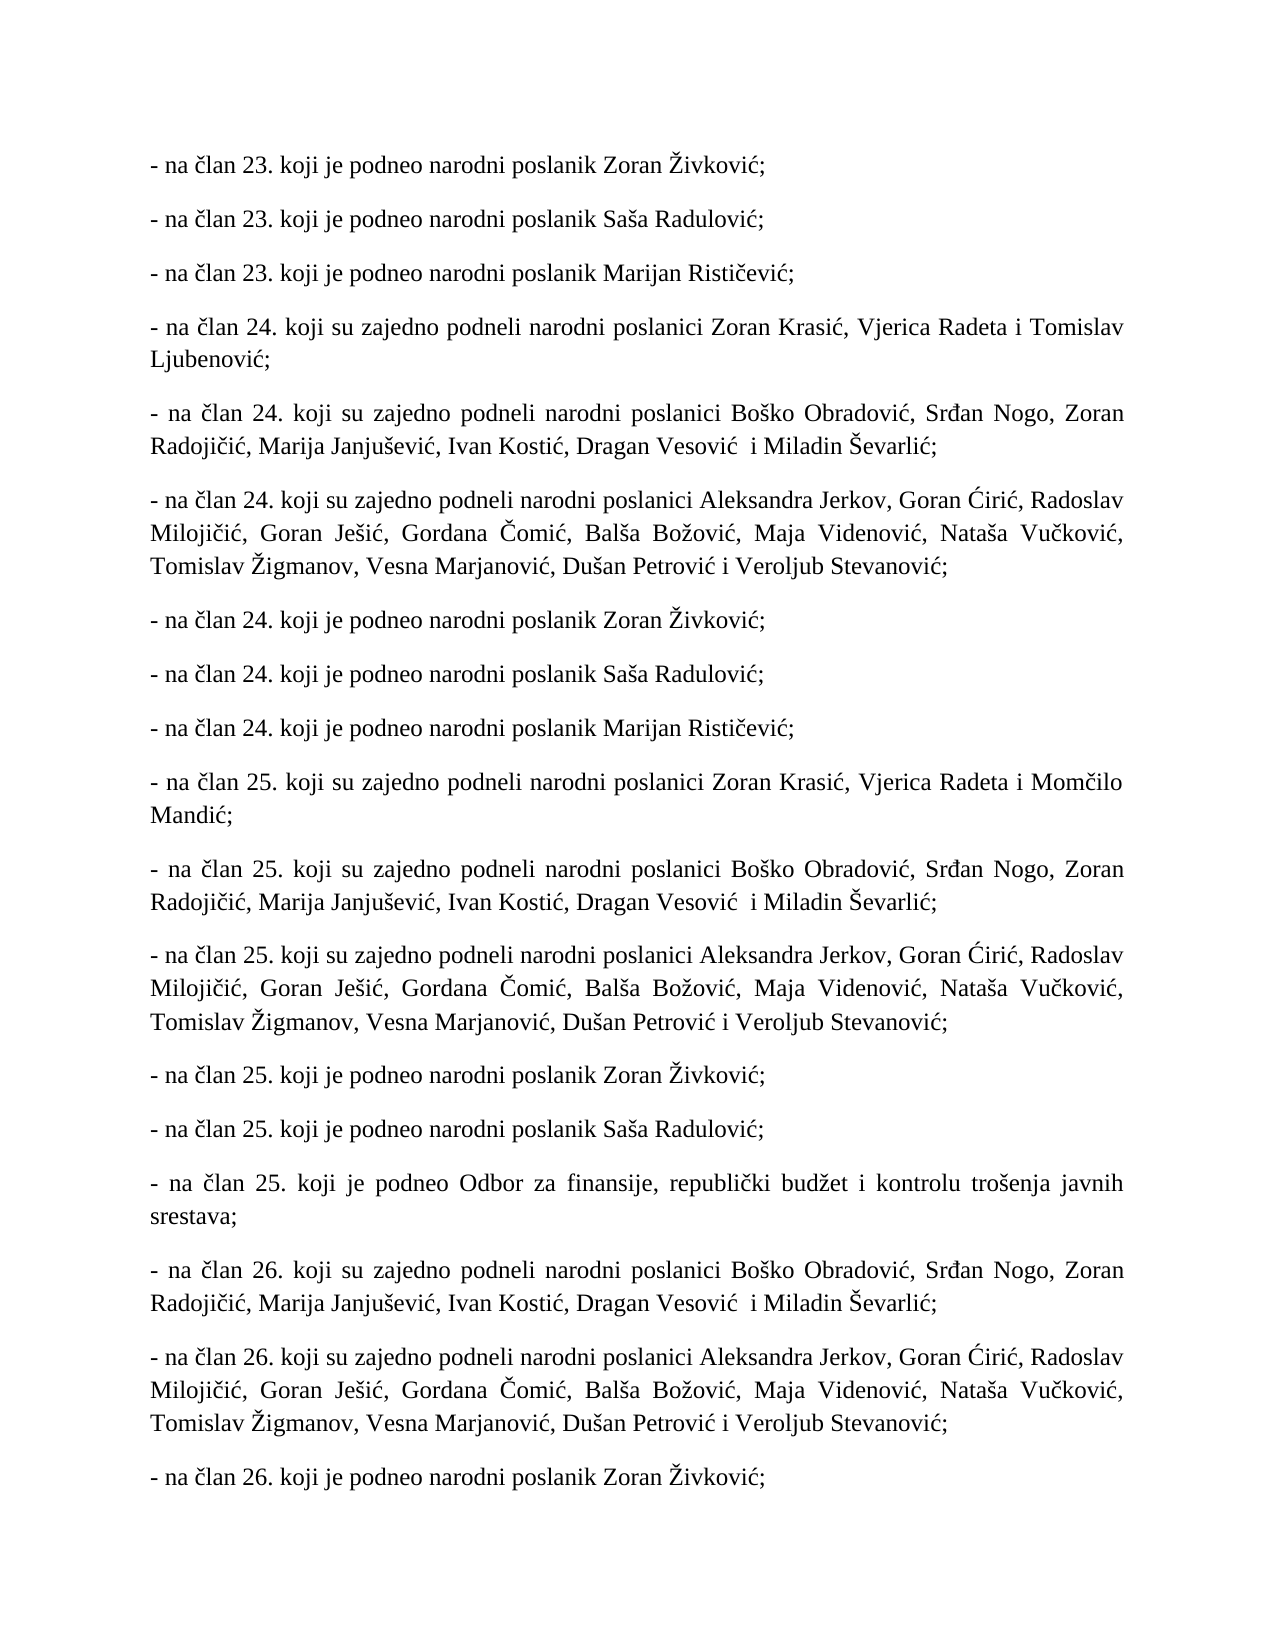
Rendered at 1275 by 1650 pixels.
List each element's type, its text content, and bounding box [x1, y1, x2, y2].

text - na član 23. koji je podneo narodni poslanik Zoran Živković; [150, 150, 1125, 179]
text - na član 24. koji je podneo narodni poslanik Saša Radulović; [150, 659, 1125, 688]
text - na član 25. koji je podneo narodni poslanik Zoran Živković; [150, 1060, 1125, 1089]
text - na član 25. koji su zajedno podneli narodni poslanici Zoran Krasić, Vjerica Radeta i Momčilo Mandić; [150, 767, 1125, 828]
text - na član 24. koji su zajedno podneli narodni poslanici Boško Obradović, Srđan Nogo, Zoran Radojičić, Marija Janjušević, Ivan Kostić, Dragan Vesović i Miladin Ševarlić; [150, 398, 1125, 460]
text - na član 25. koji je podneo Odbor za finansije, republički budžet i kontrolu trošenja javnih srestava; [150, 1168, 1125, 1230]
text - na član 24. koji su zajedno podneli narodni poslanici Aleksandra Jerkov, Goran Ćirić, Radoslav Milojičić, Goran Ješić, Gordana Čomić, Balša Božović, Maja Videnović, Nataša Vučković, Tomislav Žigmanov, Vesna Marjanović, Dušan Petrović i Veroljub Stevanović; [150, 485, 1125, 580]
text - na član 25. koji su zajedno podneli narodni poslanici Aleksandra Jerkov, Goran Ćirić, Radoslav Milojičić, Goran Ješić, Gordana Čomić, Balša Božović, Maja Videnović, Nataša Vučković, Tomislav Žigmanov, Vesna Marjanović, Dušan Petrović i Veroljub Stevanović; [150, 941, 1125, 1035]
text - na član 24. koji je podneo narodni poslanik Marijan Rističević; [150, 713, 1125, 742]
text - na član 23. koji je podneo narodni poslanik Saša Radulović; [150, 204, 1125, 233]
text - na član 26. koji je podneo narodni poslanik Zoran Živković; [150, 1462, 1125, 1491]
text - na član 26. koji su zajedno podneli narodni poslanici Boško Obradović, Srđan Nogo, Zoran Radojičić, Marija Janjušević, Ivan Kostić, Dragan Vesović i Miladin Ševarlić; [150, 1255, 1125, 1317]
text - na član 24. koji su zajedno podneli narodni poslanici Zoran Krasić, Vjerica Radeta i Tomislav Ljubenović; [150, 312, 1125, 373]
text - na član 25. koji su zajedno podneli narodni poslanici Boško Obradović, Srđan Nogo, Zoran Radojičić, Marija Janjušević, Ivan Kostić, Dragan Vesović i Miladin Ševarlić; [150, 854, 1125, 915]
text - na član 26. koji su zajedno podneli narodni poslanici Aleksandra Jerkov, Goran Ćirić, Radoslav Milojičić, Goran Ješić, Gordana Čomić, Balša Božović, Maja Videnović, Nataša Vučković, Tomislav Žigmanov, Vesna Marjanović, Dušan Petrović i Veroljub Stevanović; [150, 1342, 1125, 1437]
text - na član 24. koji je podneo narodni poslanik Zoran Živković; [150, 605, 1125, 634]
text - na član 25. koji je podneo narodni poslanik Saša Radulović; [150, 1114, 1125, 1143]
text - na član 23. koji je podneo narodni poslanik Marijan Rističević; [150, 258, 1125, 286]
